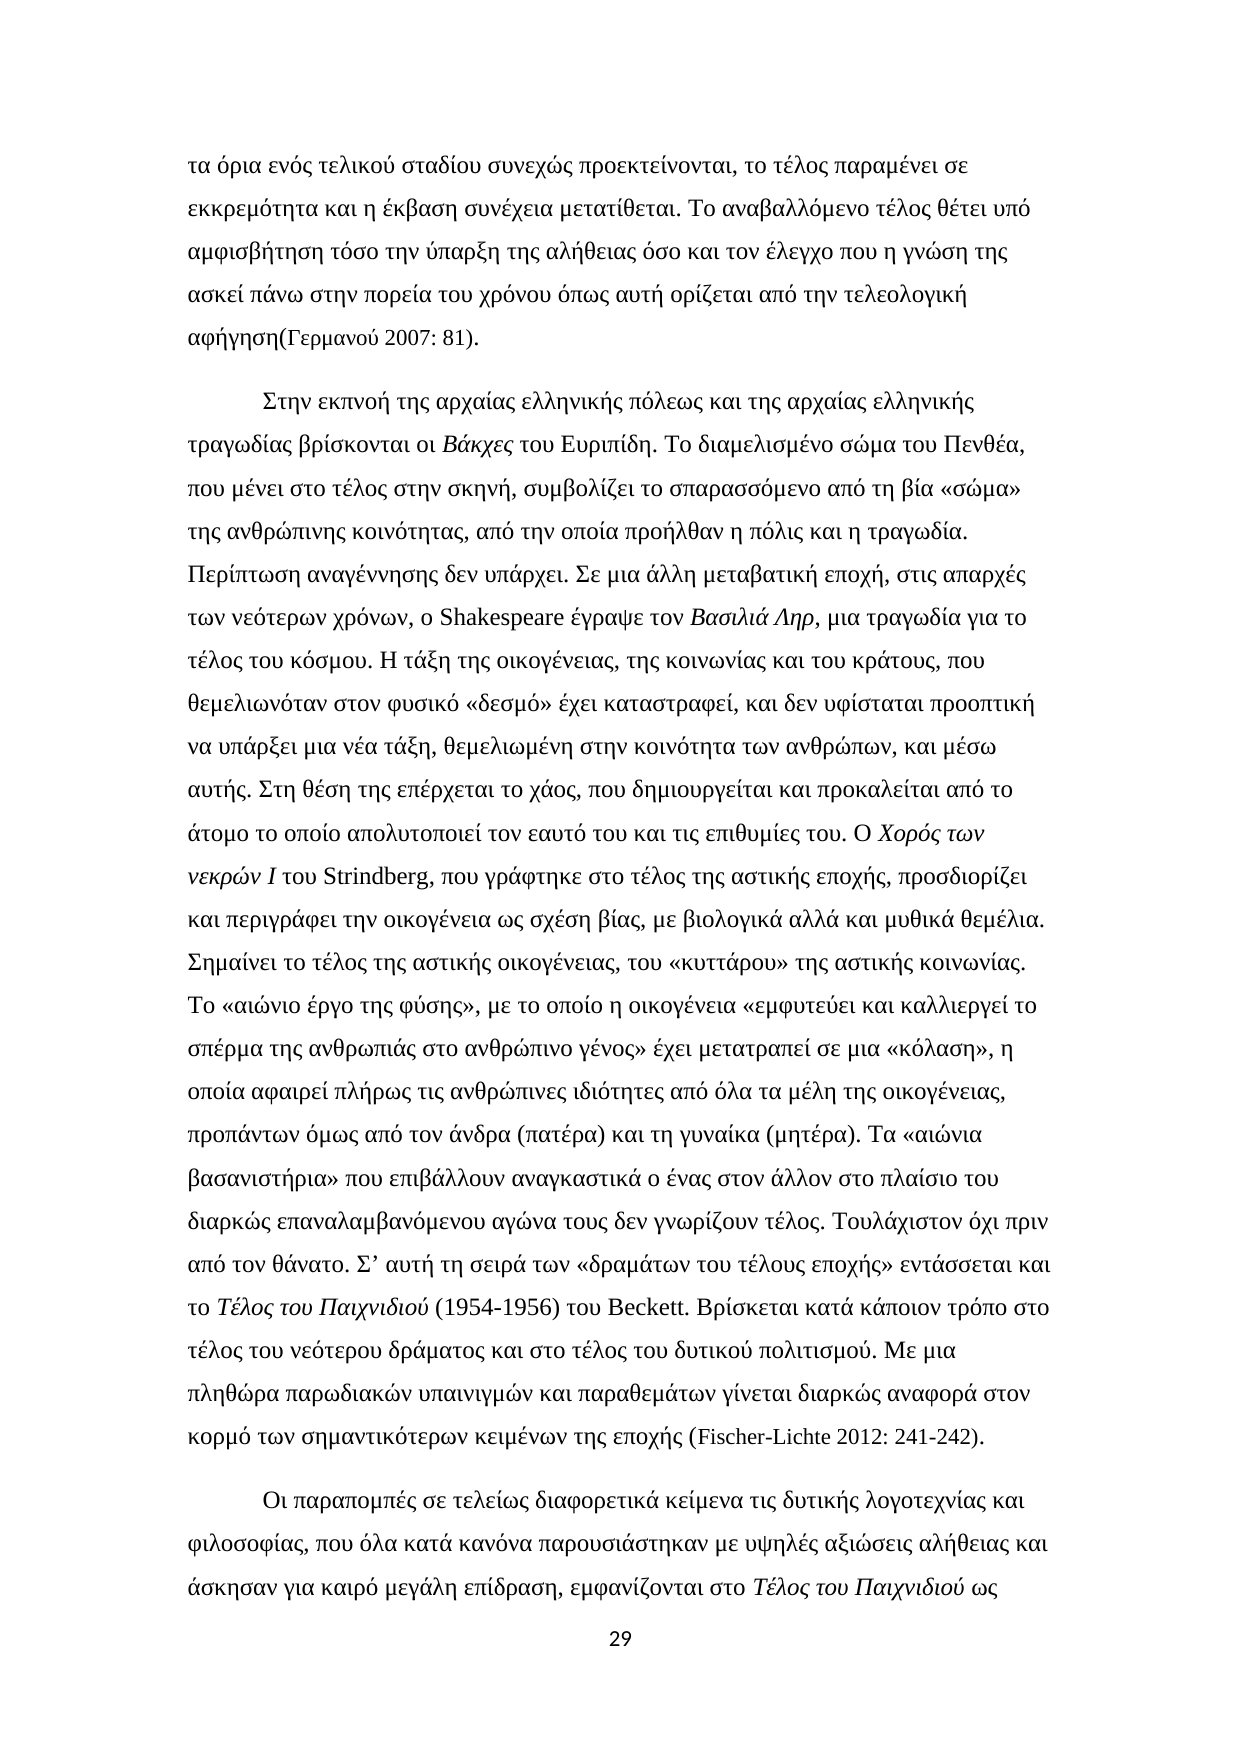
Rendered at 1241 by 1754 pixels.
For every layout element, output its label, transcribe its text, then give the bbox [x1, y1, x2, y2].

text Στην εκπνοή της αρχαίας ελληνικής πόλεως και της αρχαίας ελληνικής τραγωδίας βρίσκονται οι Βάκχες του Ευριπίδη. Το διαμελισμένο σώμα του Πενθέα, που μένει στο τέλος στην σκηνή, συμβολίζει το σπαρασσόμενο από τη βία «σώμα» της ανθρώπινης κοινότητας, από την οποία προήλθαν η πόλις και η τραγωδία. Περίπτωση αναγέννησης δεν υπάρχει. Σε μια άλλη μεταβατική εποχή, στις απαρχές των νεότερων χρόνων, ο Shakespeare έγραψε τον Βασιλιά Ληρ, μια τραγωδία για το τέλος του κόσμου. Η τάξη της οικογένειας, της κοινωνίας και του κράτους, που θεμελιωνόταν στον φυσικό «δεσμό» έχει καταστραφεί, και δεν υφίσταται προοπτική να υπάρξει μια νέα τάξη, θεμελιωμένη στην κοινότητα των ανθρώπων, και μέσω αυτής. Στη θέση της επέρχεται το χάος, που δημιουργείται και προκαλείται από το άτομο το οποίο απολυτοποιεί τον εαυτό του και τις επιθυμίες του. Ο Χορός των νεκρών I του Strindberg, που γράφτηκε στο τέλος της αστικής εποχής, προσδιορίζει και περιγράφει την οικογένεια ως σχέση βίας, με βιολογικά αλλά και μυθικά θεμέλια. Σημαίνει το τέλος της αστικής οικογένειας, του «κυττάρου» της αστικής κοινωνίας. Το «αιώνιο έργο της φύσης», με το οποίο η οικογένεια «εμφυτεύει και καλλιεργεί το σπέρμα της ανθρωπιάς στο ανθρώπινο γένος» έχει μετατραπεί σε μια «κόλαση», η οποία αφαιρεί πλήρως τις ανθρώπινες ιδιότητες από όλα τα μέλη της οικογένειας, προπάντων όμως από τον άνδρα (πατέρα) και τη γυναίκα (μητέρα). Τα «αιώνια βασανιστήρια» που επιβάλλουν αναγκαστικά ο ένας στον άλλον στο πλαίσιο του διαρκώς επαναλαμβανόμενου αγώνα τους δεν γνωρίζουν τέλος. Τουλάχιστον όχι πριν από τον θάνατο. Σ’ αυτή τη σειρά των «δραμάτων του τέλους εποχής» εντάσσεται και το Τέλος του Παιχνιδιού (1954-1956) του Beckett. Βρίσκεται κατά κάποιον τρόπο στο τέλος του νεότερου δράματος και στο τέλος του δυτικού πολιτισμού. Με μια πληθώρα παρωδιακών υπαινιγμών και παραθεμάτων γίνεται διαρκώς αναφορά στον κορμό των σημαντικότερων κειμένων της εποχής (Fischer-Lichte 2012: 241-242). [187, 386, 1053, 1450]
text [187, 1485, 1053, 1600]
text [187, 150, 1053, 351]
